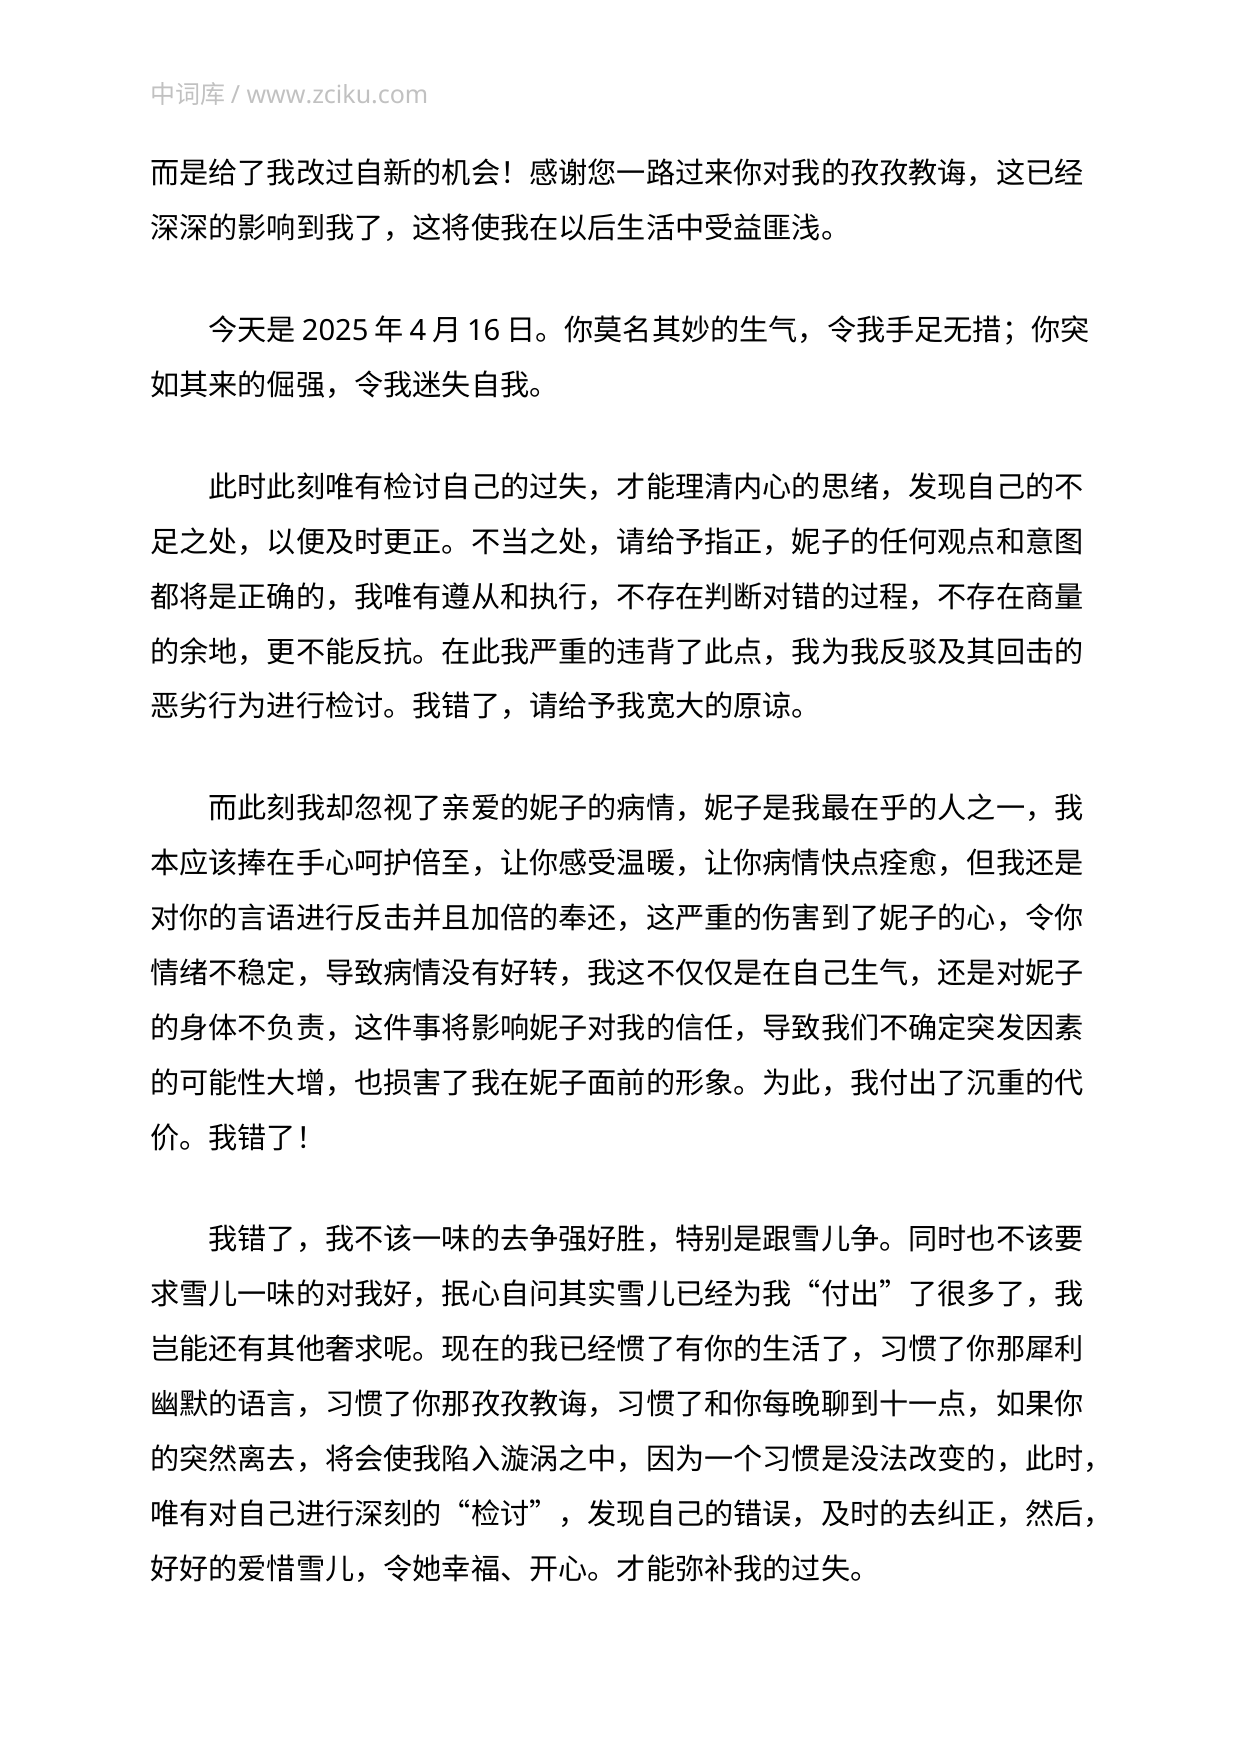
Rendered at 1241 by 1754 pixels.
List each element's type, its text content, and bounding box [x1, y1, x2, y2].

text 我错了，我不该一味的去争强好胜，特别是跟雪儿争。同时也不该要求雪儿一味的对我好，抿心自问其实雪儿已经为我“付出”了很多了，我岂能还有其他奢求呢。现在的我已经惯了有你的生活了，习惯了你那犀利幽默的语言，习惯了你那孜孜教诲，习惯了和你每晚聊到十一点，如果你的突然离去，将会使我陷入漩涡之中，因为一个习惯是没法改变的，此时，唯有对自己进行深刻的“检讨”，发现自己的错误，及时的去纠正，然后，好好的爱惜雪儿，令她幸福、开心。才能弥补我的过失。 [150, 1216, 1090, 1588]
text 此时此刻唯有检讨自己的过失，才能理清内心的思绪，发现自己的不足之处，以便及时更正。不当之处，请给予指正，妮子的任何观点和意图都将是正确的，我唯有遵从和执行，不存在判断对错的过程，不存在商量的余地，更不能反抗。在此我严重的违背了此点，我为我反驳及其回击的恶劣行为进行检讨。我错了，请给予我宽大的原谅。 [150, 463, 1090, 725]
text 今天是2025年4月16日。你莫名其妙的生气，令我手足无措；你突如其来的倔强，令我迷失自我。 [150, 307, 1090, 404]
text 而此刻我却忽视了亲爱的妮子的病情，妮子是我最在乎的人之一，我本应该捧在手心呵护倍至，让你感受温暖，让你病情快点痊愈，但我还是对你的言语进行反击并且加倍的奉还，这严重的伤害到了妮子的心，令你情绪不稳定，导致病情没有好转，我这不仅仅是在自己生气，还是对妮子的身体不负责，这件事将影响妮子对我的信任，导致我们不确定突发因素的可能性大增，也损害了我在妮子面前的形象。为此，我付出了沉重的代价。我错了！ [150, 785, 1090, 1156]
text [150, 150, 1090, 247]
